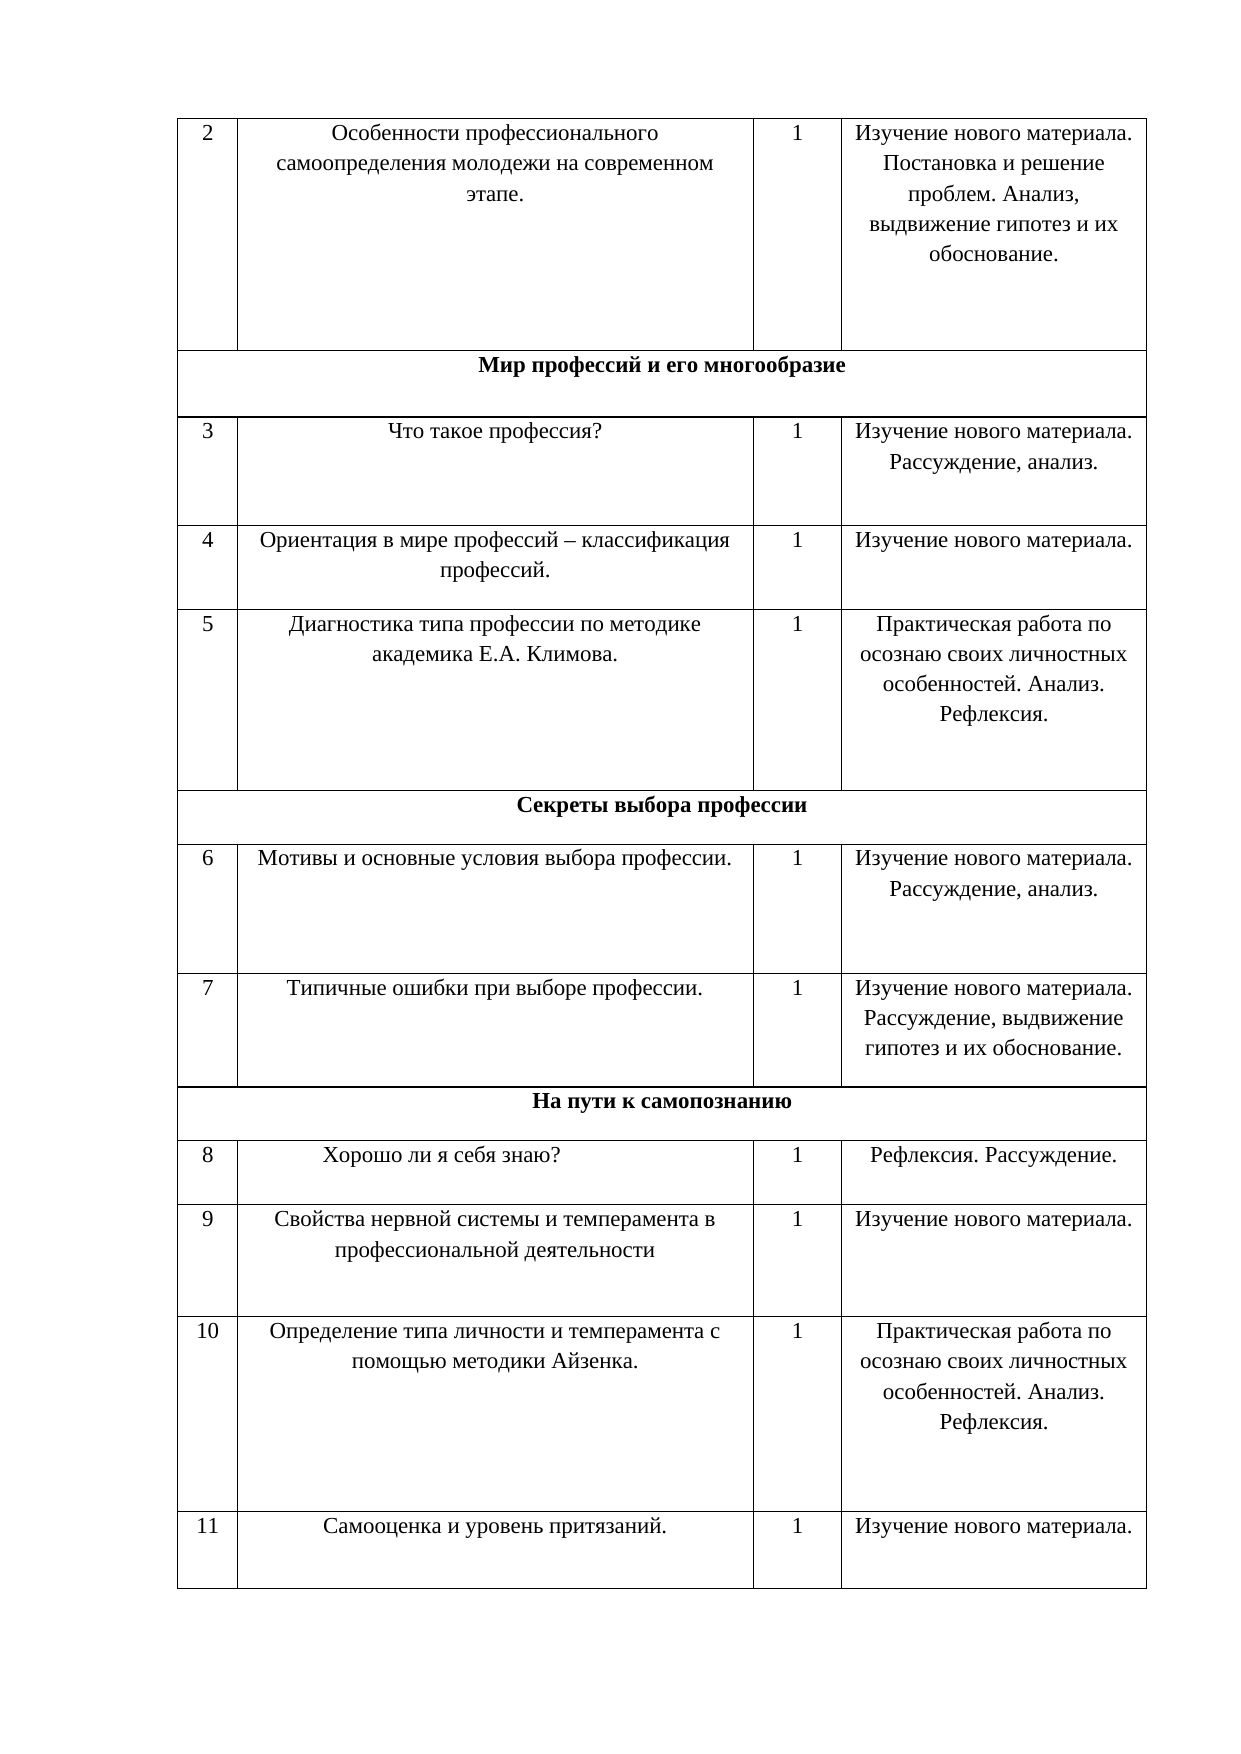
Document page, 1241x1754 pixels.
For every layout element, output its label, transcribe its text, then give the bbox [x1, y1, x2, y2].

table_cell 1 [754, 974, 841, 1086]
table_cell 1 [754, 845, 841, 973]
table_cell 1 [754, 418, 841, 525]
table_cell 5 [178, 610, 237, 790]
table_cell 7 [178, 974, 237, 1086]
table_cell 1 [754, 526, 841, 609]
table_cell Свойства нервной системы и темперамента в профессиональной деятельности [238, 1205, 753, 1316]
table_cell Мотивы и основные условия выбора профессии. [238, 845, 753, 973]
table_cell Изучение нового материала. [842, 1205, 1146, 1316]
table_cell Изучение нового материала. Рассуждение, анализ. [842, 845, 1146, 973]
table_cell Практическая работа по осознаю своих личностных особенностей. Анализ. Рефлексия. [842, 610, 1146, 790]
table_cell 1 [754, 1317, 841, 1511]
table_cell Определение типа личности и темперамента с помощью методики Айзенка. [238, 1317, 753, 1511]
table_cell Хорошо ли я себя знаю? [238, 1141, 753, 1204]
table_cell Изучение нового материала. [842, 526, 1146, 609]
table_cell 6 [178, 845, 237, 973]
table_cell 3 [178, 418, 237, 525]
table_cell 8 [178, 1141, 237, 1204]
table_cell Особенности профессионального самоопределения молодежи на современном этапе. [238, 119, 753, 350]
table_cell На пути к самопознанию [178, 1088, 1146, 1140]
table_cell Секреты выбора профессии [178, 791, 1146, 843]
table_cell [842, 1317, 1146, 1511]
table_cell 2 [178, 119, 237, 350]
table_cell 1 [754, 610, 841, 790]
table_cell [842, 1512, 1146, 1588]
table_cell 1 [754, 1512, 841, 1588]
table_cell Изучение нового материала. Рассуждение, анализ. [842, 418, 1146, 525]
table_cell Изучение нового материала. Постановка и решение проблем. Анализ, выдвижение гипотез и их обоснование. [842, 119, 1146, 350]
table_cell Что такое профессия? [238, 418, 753, 525]
table_cell Рефлексия. Рассуждение. [842, 1141, 1146, 1204]
table_cell 10 [178, 1317, 237, 1511]
table_cell 11 [178, 1512, 237, 1588]
table_cell Мир профессий и его многообразие [178, 351, 1146, 416]
table_cell 1 [754, 1141, 841, 1204]
table_cell 9 [178, 1205, 237, 1316]
table_cell 4 [178, 526, 237, 609]
table_cell Ориентация в мире профессий – классификация профессий. [238, 526, 753, 609]
table_cell Типичные ошибки при выборе профессии. [238, 974, 753, 1086]
table_cell Диагностика типа профессии по методике академика Е.А. Климова. [238, 610, 753, 790]
table_cell 1 [754, 119, 841, 350]
table_cell Самооценка и уровень притязаний. [238, 1512, 753, 1588]
table_cell Изучение нового материала. Рассуждение, выдвижение гипотез и их обоснование. [842, 974, 1146, 1086]
table_cell 1 [754, 1205, 841, 1316]
